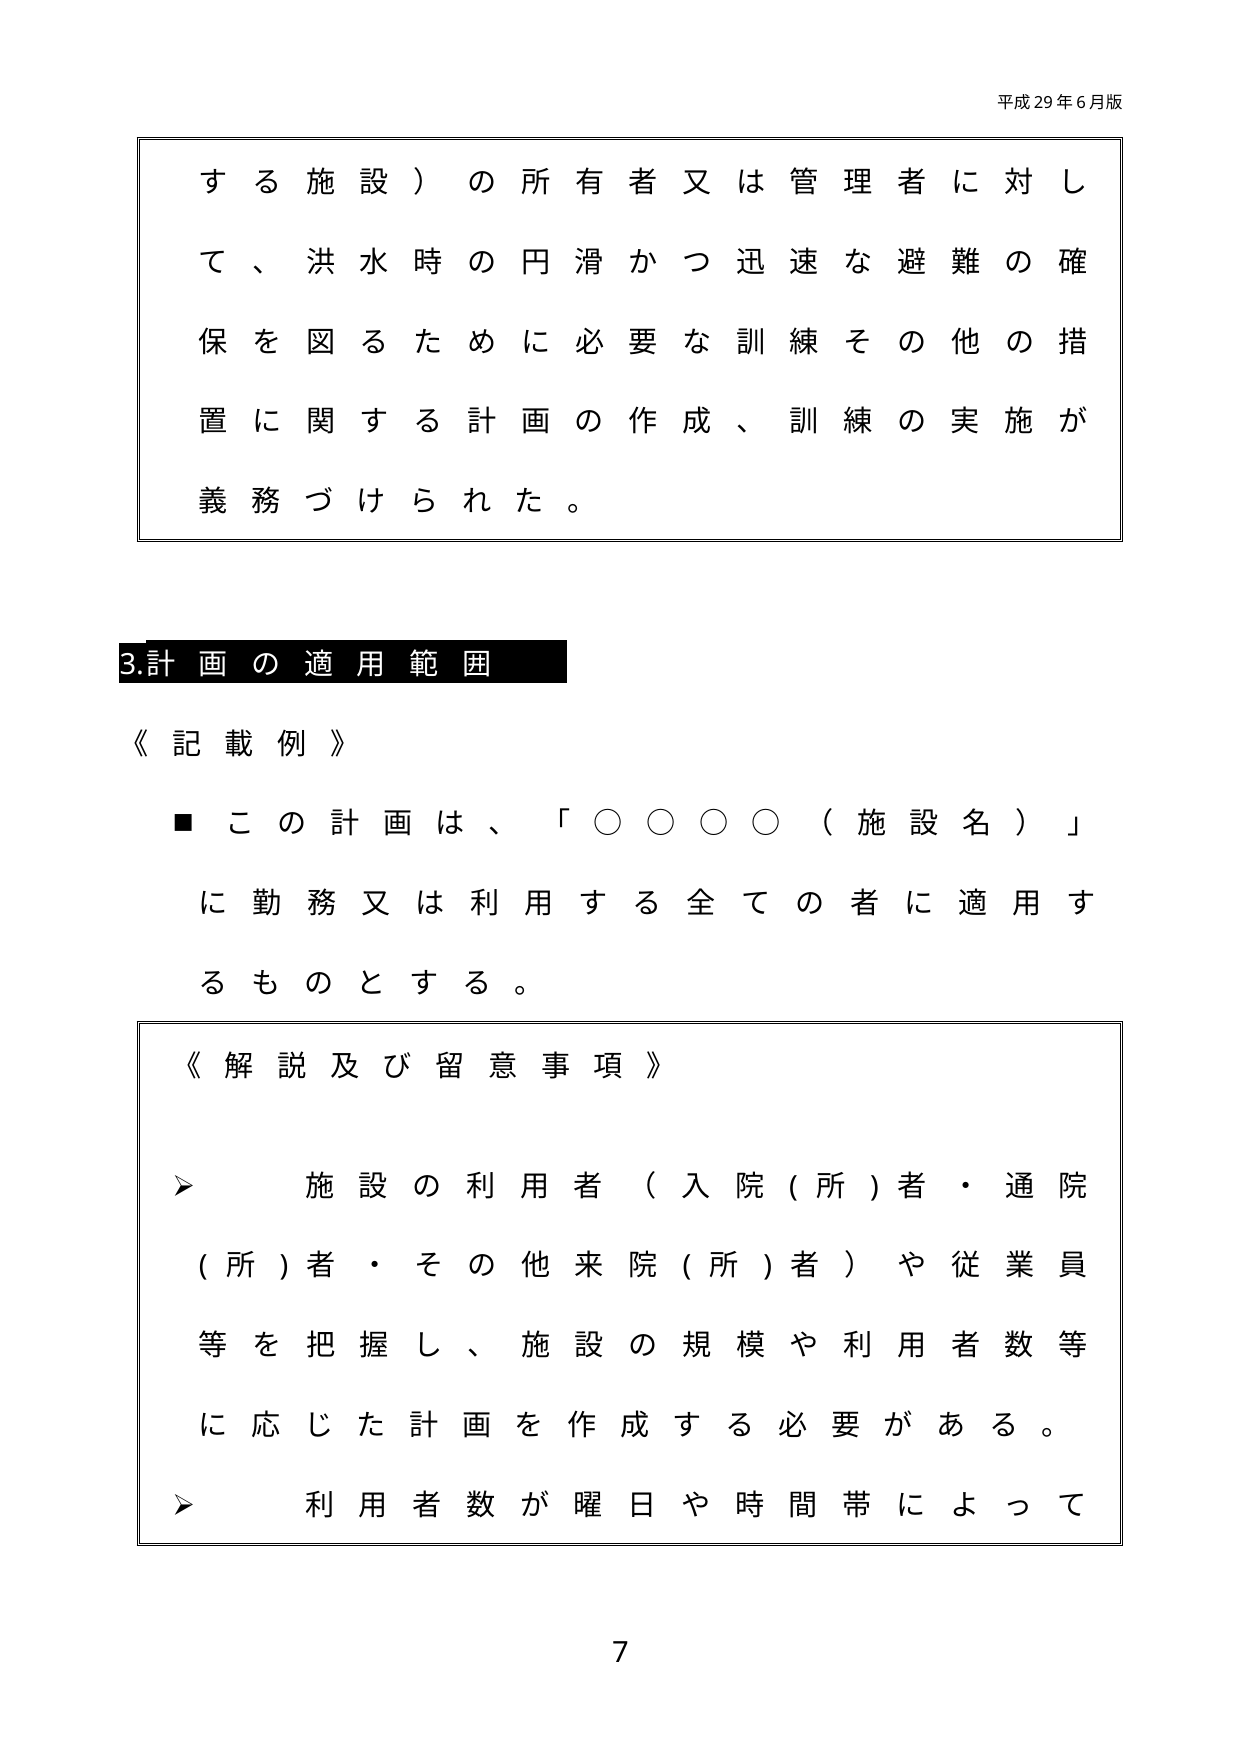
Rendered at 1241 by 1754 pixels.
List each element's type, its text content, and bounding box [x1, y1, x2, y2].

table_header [140, 1024, 1120, 1542]
list この計画は、「○○○○（施設名）」に勤務又は利用する全ての者に適用するものとする。 [146, 781, 1121, 1021]
text 《記載例》 [119, 702, 1121, 781]
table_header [140, 140, 1120, 539]
subtitle 3.計画の適用範囲 [119, 622, 1121, 702]
